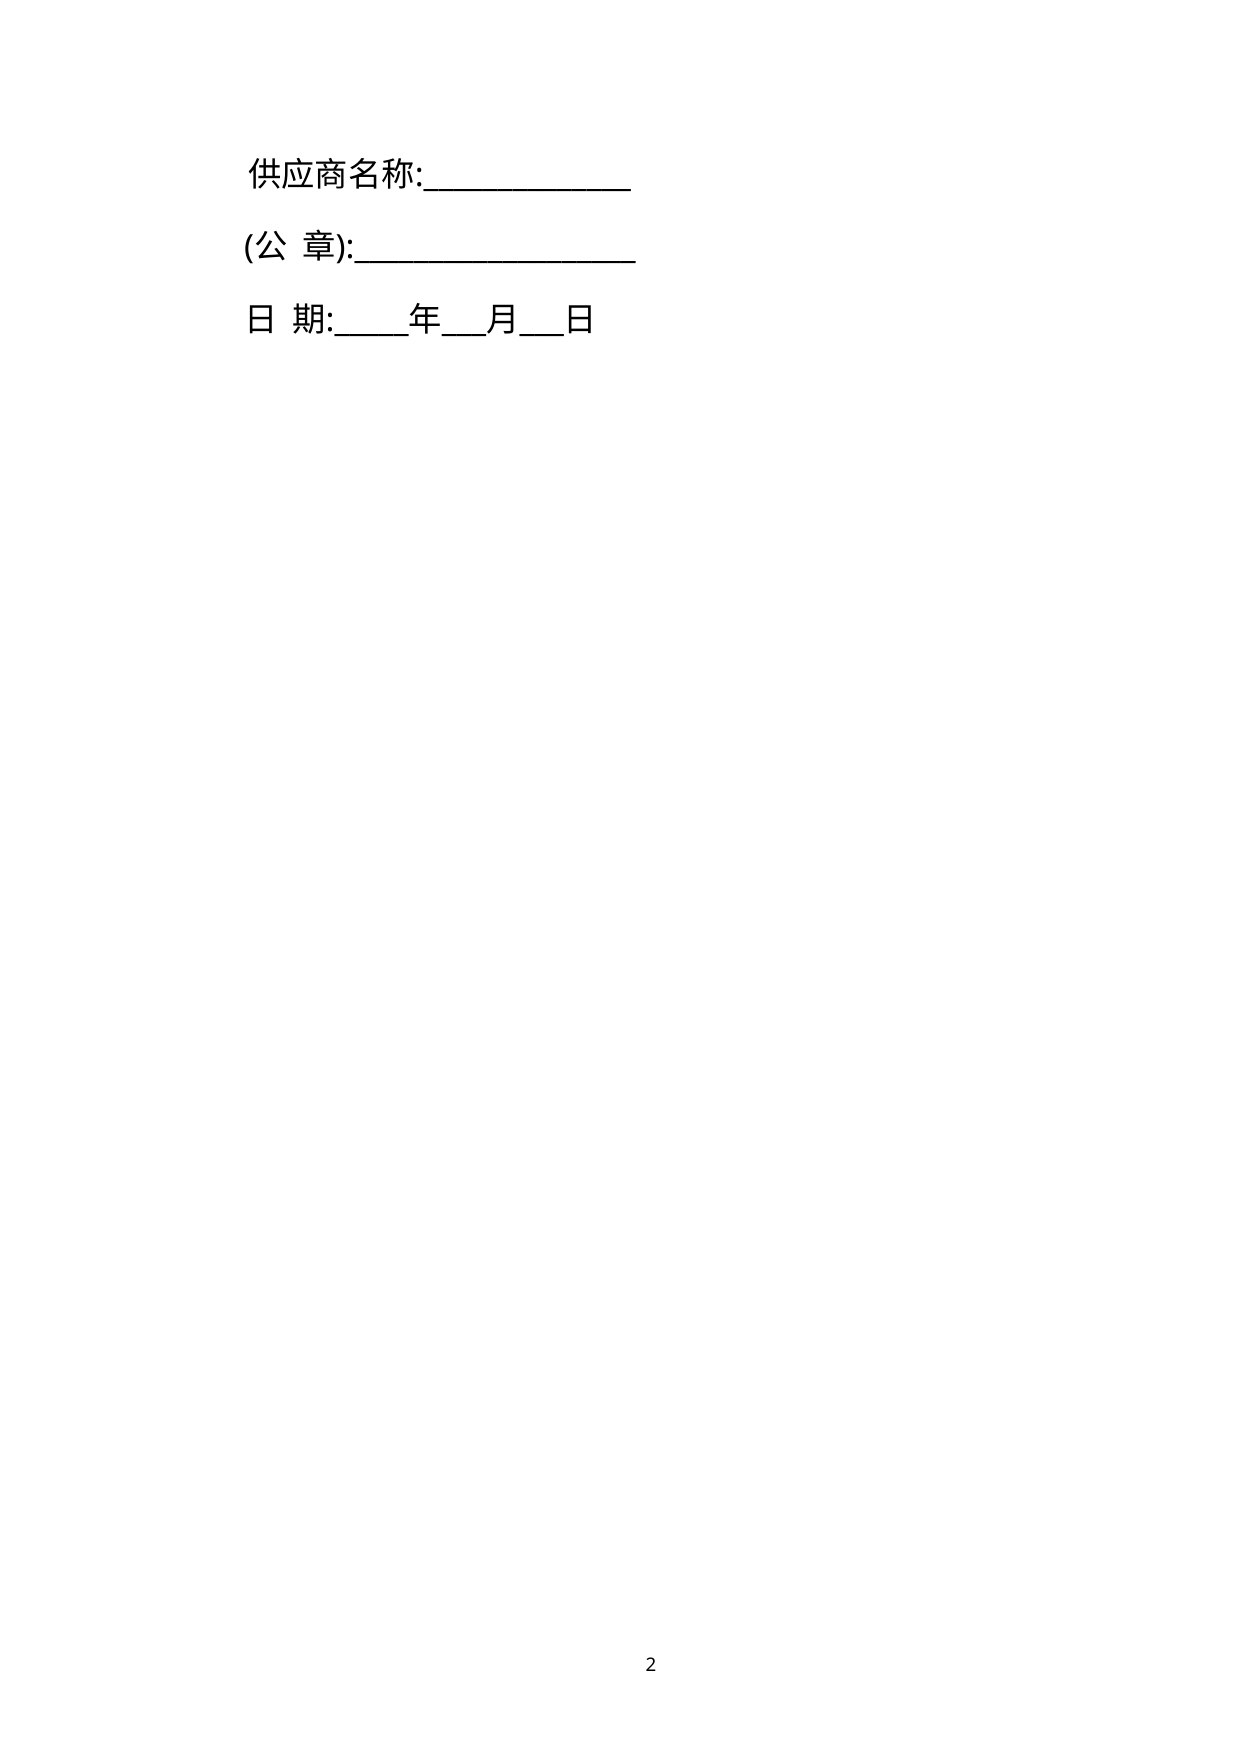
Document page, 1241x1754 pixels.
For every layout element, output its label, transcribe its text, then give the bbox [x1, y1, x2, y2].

text (公 章):___________________ [177, 220, 1087, 269]
text 供应商名称:______________ [177, 148, 1087, 196]
text 日 期:_____年___月___日 [177, 293, 1087, 341]
